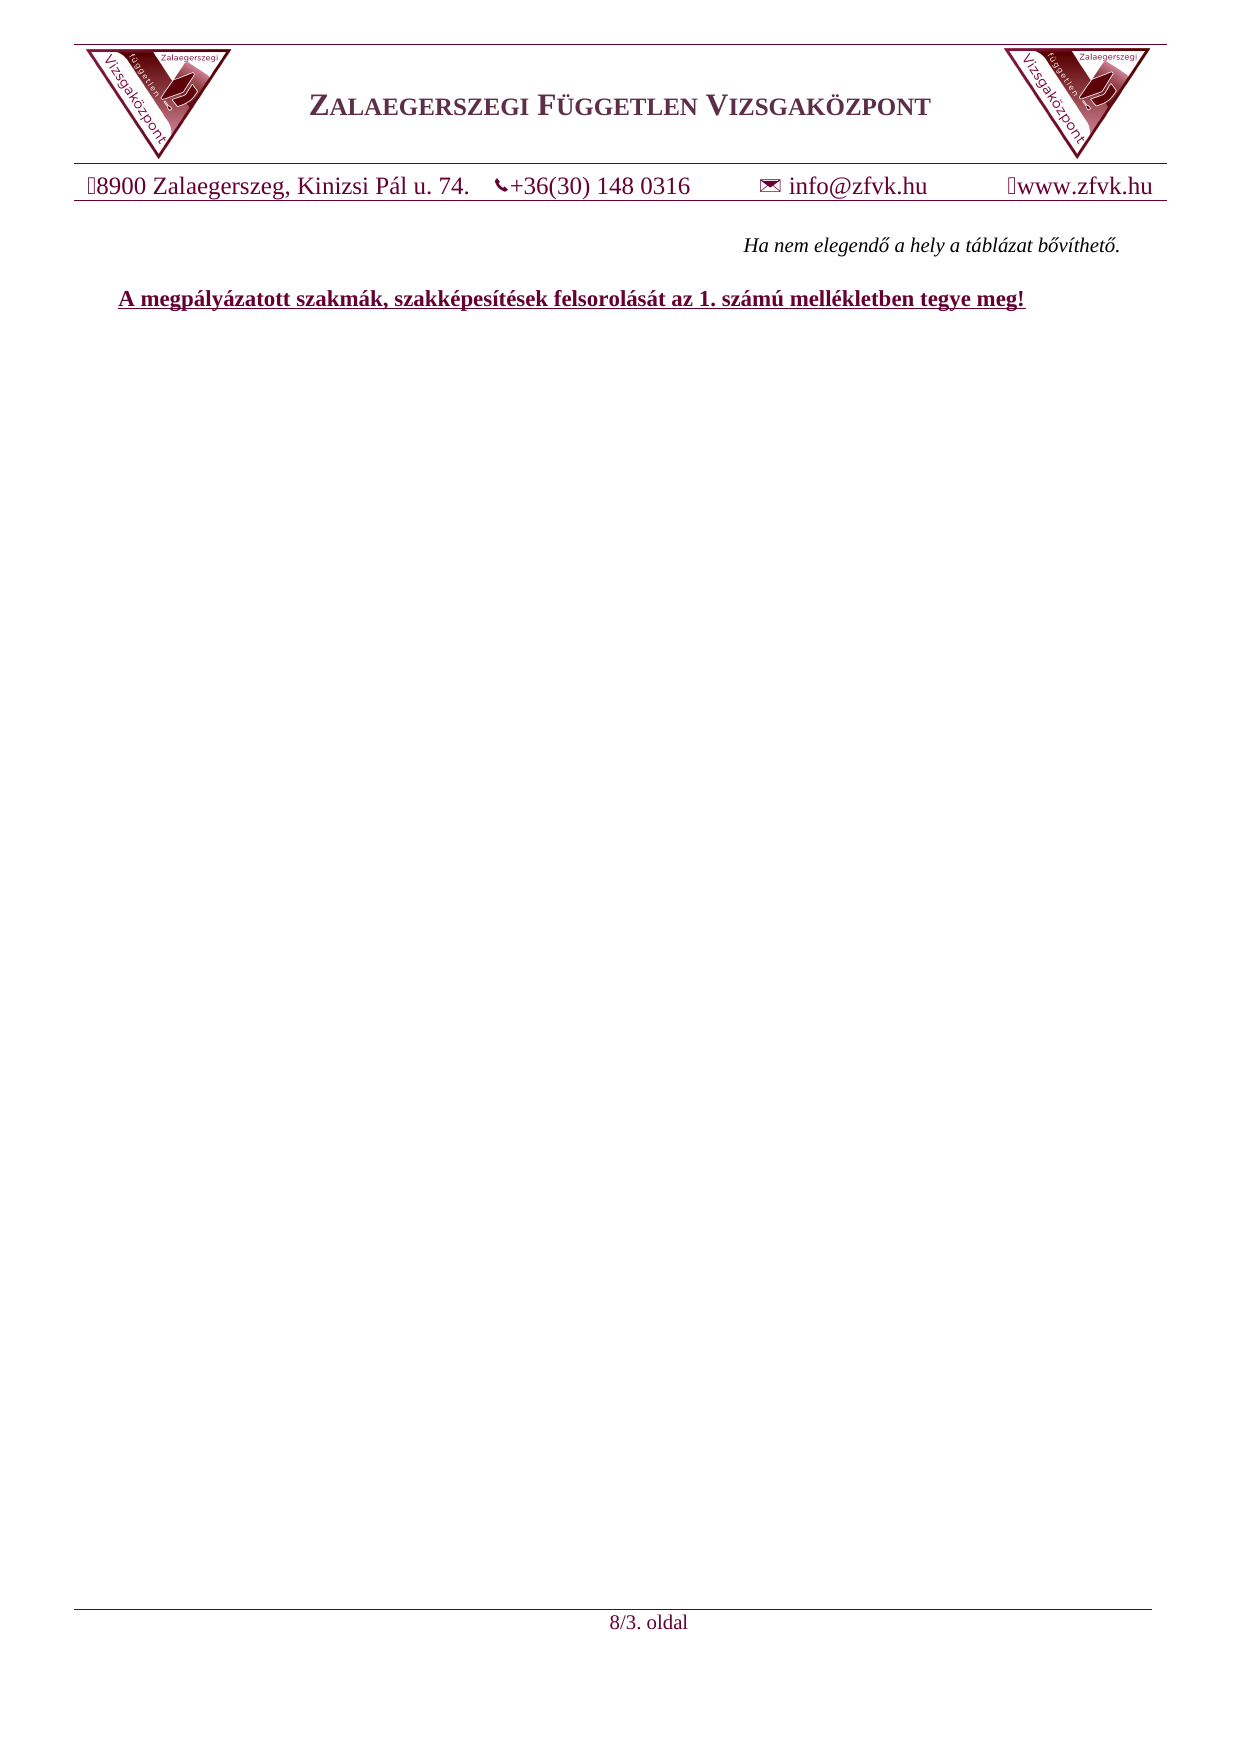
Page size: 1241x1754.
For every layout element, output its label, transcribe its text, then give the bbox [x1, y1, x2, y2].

text Ha nem elegendő a hely a táblázat bővíthető. [118, 229, 1122, 258]
text A megpályázatott szakmák, szakképesítések felsorolását az 1. számú mellékletben tegye meg! [118, 285, 1122, 311]
picture [1004, 48, 1151, 159]
picture [86, 49, 232, 159]
